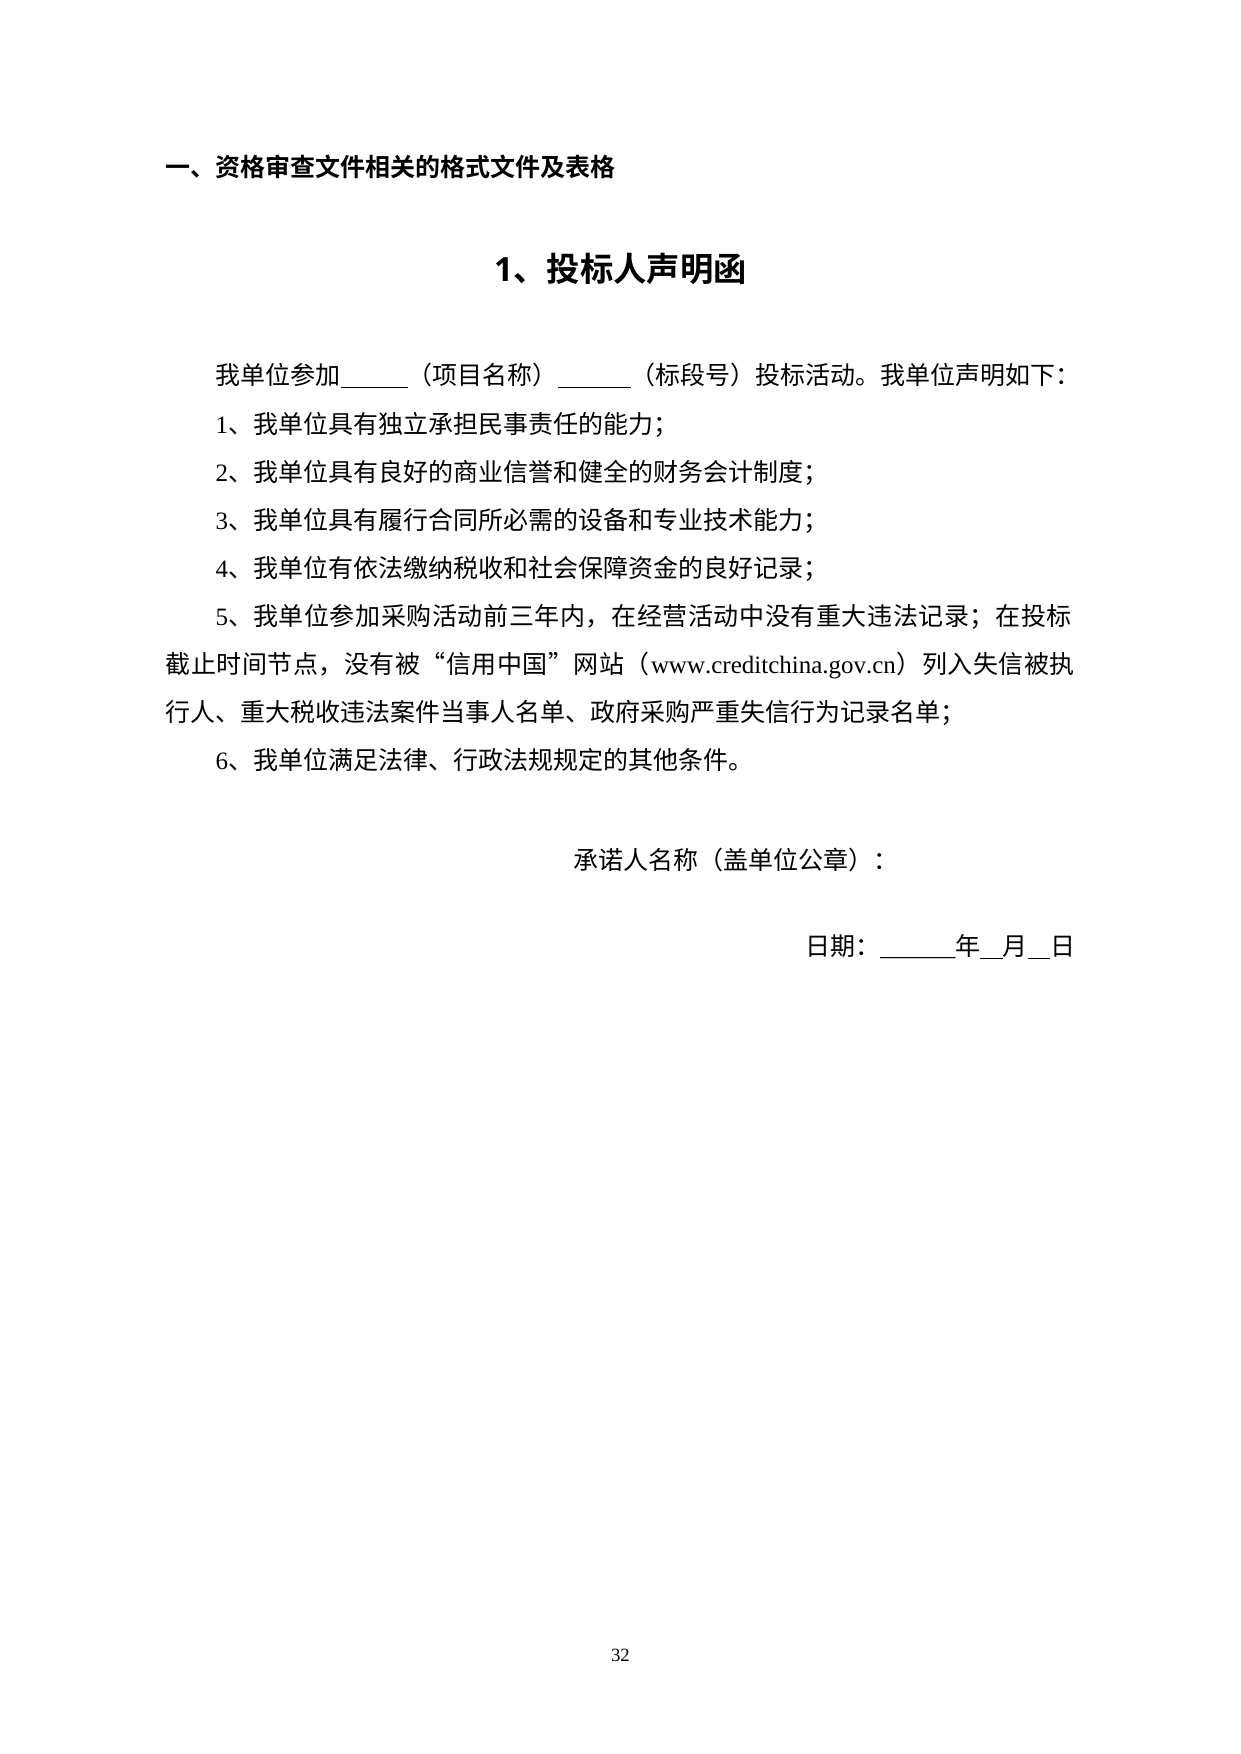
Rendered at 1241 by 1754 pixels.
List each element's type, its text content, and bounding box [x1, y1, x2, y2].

list 我单位有依法缴纳税收和社会保障资金的良好记录； [165, 539, 1075, 587]
text 1、投标人声明函 [165, 235, 1075, 293]
text 承诺人名称（盖单位公章）： [165, 831, 1075, 879]
list 我单位具有独立承担民事责任的能力； [165, 395, 1075, 443]
list 我单位参加采购活动前三年内，在经营活动中没有重大违法记录；在投标截止时间节点，没有被“信用中国”网站（www.creditchina.gov.cn）列入失信被执行人、重大税收违法案件当事人名单、政府采购严重失信行为记录名单； [165, 587, 1075, 731]
list 我单位具有履行合同所必需的设备和专业技术能力； [165, 491, 1075, 539]
list 我单位具有良好的商业信誉和健全的财务会计制度； [165, 443, 1075, 491]
list 我单位满足法律、行政法规规定的其他条件。 [165, 731, 1075, 779]
text 一、资格审查文件相关的格式文件及表格 [165, 148, 1075, 184]
text 我单位参加 （项目名称） （标段号）投标活动。我单位声明如下： [165, 341, 1075, 395]
text 日期：______年 月 日 [165, 927, 1075, 963]
